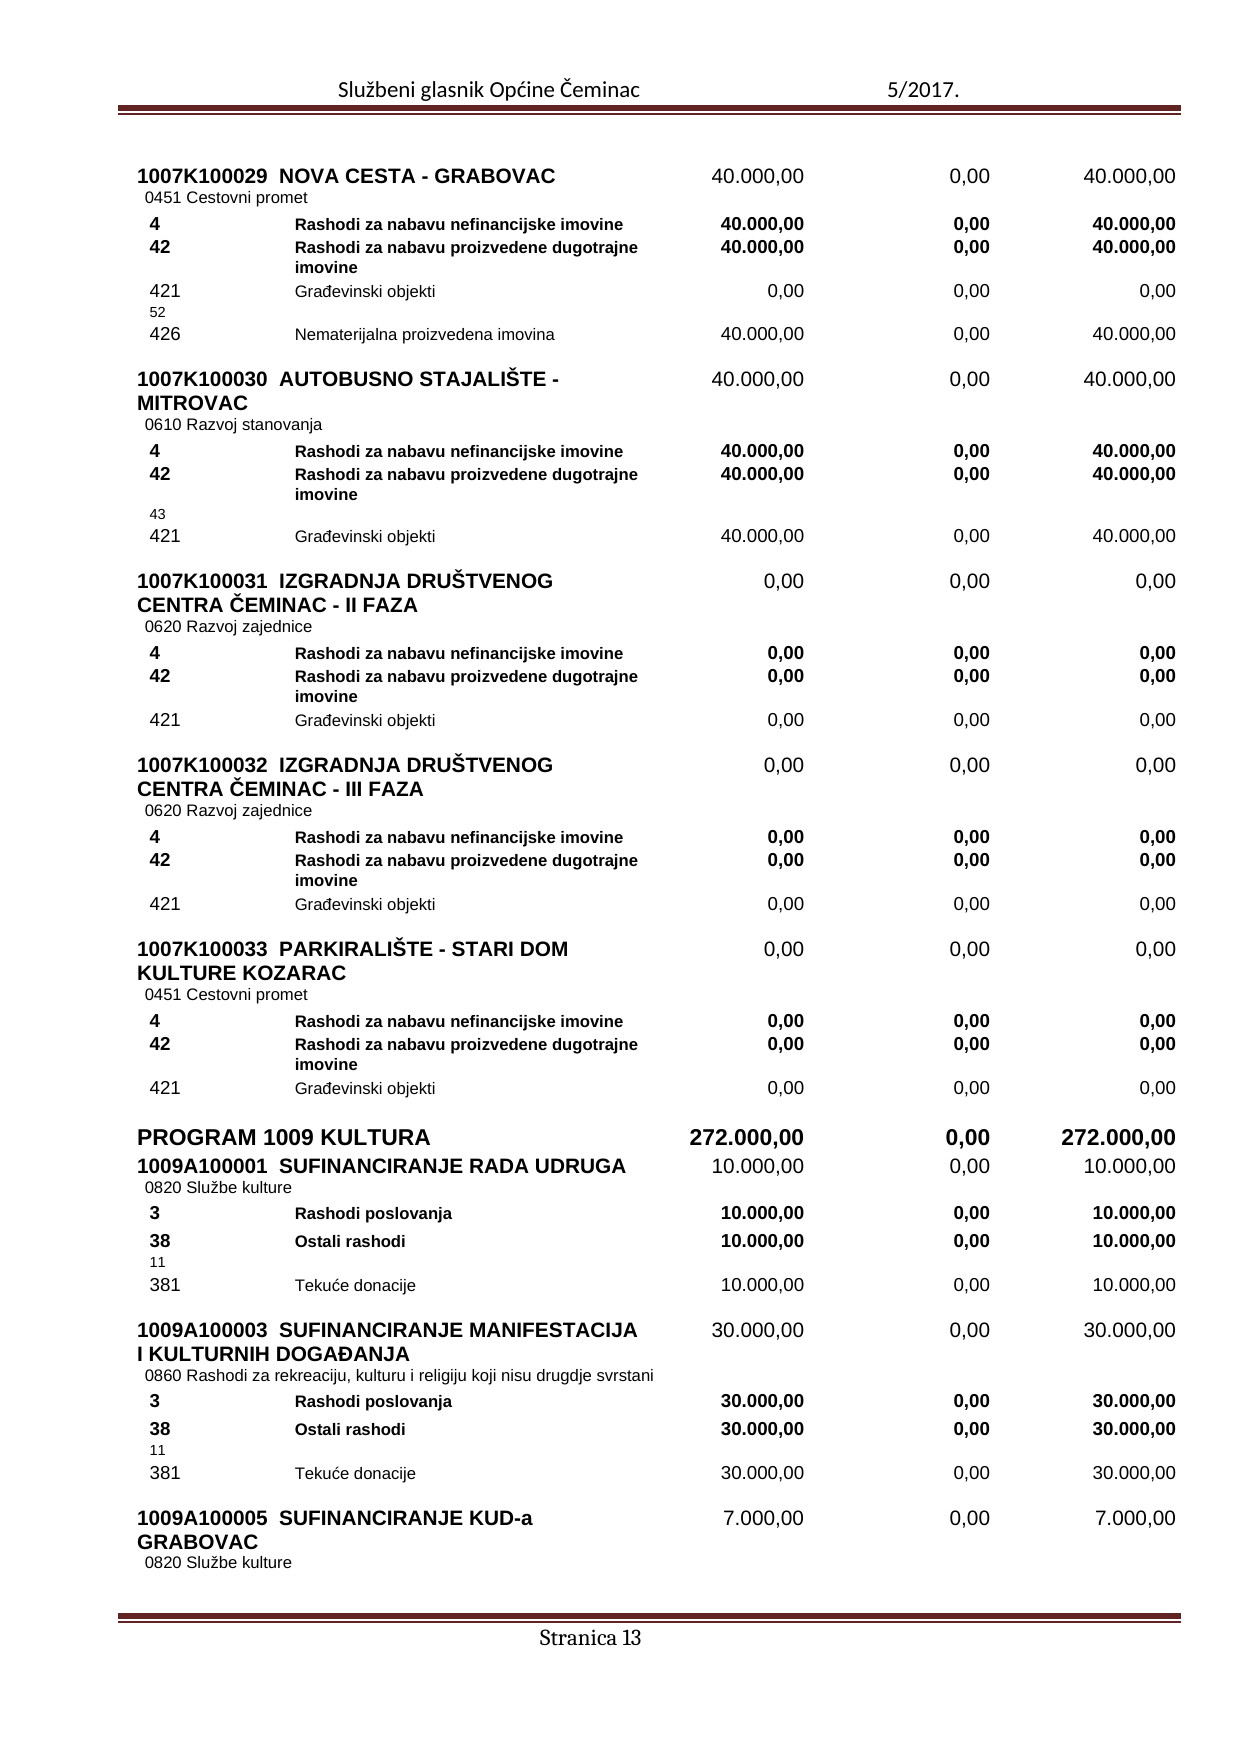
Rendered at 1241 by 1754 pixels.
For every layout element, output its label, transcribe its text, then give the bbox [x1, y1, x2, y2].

text 42 Rashodi za nabavu proizvedene dugotrajne 0,00 0,00 0,00 [118, 1035, 1181, 1055]
text 3 Rashodi poslovanja 30.000,00 0,00 30.000,00 [118, 1388, 1181, 1413]
text 421 Građevinski objekti 0,00 0,00 0,00 [118, 1076, 1181, 1099]
text 1009A100005 SUFINANCIRANJE KUD-a 7.000,00 0,00 7.000,00 [118, 1506, 1181, 1530]
text 42 Rashodi za nabavu proizvedene dugotrajne 0,00 0,00 0,00 [118, 851, 1181, 871]
text 4 Rashodi za nabavu nefinancijske imovine 0,00 0,00 0,00 [118, 639, 1181, 664]
text 3 Rashodi poslovanja 10.000,00 0,00 10.000,00 [118, 1200, 1181, 1225]
text 43 [118, 506, 1181, 522]
text 1009A100001 SUFINANCIRANJE RADA UDRUGA 10.000,00 0,00 10.000,00 [118, 1154, 1181, 1178]
text GRABOVAC [118, 1530, 1181, 1554]
text 38 Ostali rashodi 30.000,00 0,00 30.000,00 [118, 1416, 1181, 1441]
text CENTRA ČEMINAC - III FAZA [118, 777, 1181, 801]
text 42 Rashodi za nabavu proizvedene dugotrajne 40.000,00 0,00 40.000,00 [118, 238, 1181, 258]
text 0610 Razvoj stanovanja [118, 415, 1181, 434]
text KULTURE KOZARAC [118, 961, 1181, 985]
text 421 Građevinski objekti 40.000,00 0,00 40.000,00 [118, 524, 1181, 547]
text 0820 Službe kulture [118, 1554, 1181, 1573]
text 4 Rashodi za nabavu nefinancijske imovine 40.000,00 0,00 40.000,00 [118, 437, 1181, 462]
text MITROVAC [118, 391, 1181, 415]
text 0620 Razvoj zajednice [118, 617, 1181, 636]
text imovine [118, 1055, 1181, 1074]
text 0620 Razvoj zajednice [118, 801, 1181, 820]
text 1007K100031 IZGRADNJA DRUŠTVENOG 0,00 0,00 0,00 [118, 569, 1181, 593]
text PROGRAM 1009 KULTURA 272.000,00 0,00 272.000,00 [118, 1123, 1181, 1151]
text imovine [118, 485, 1181, 504]
text 421 Građevinski objekti 0,00 0,00 0,00 [118, 892, 1181, 915]
text 1007K100032 IZGRADNJA DRUŠTVENOG 0,00 0,00 0,00 [118, 753, 1181, 777]
text 0860 Rashodi za rekreaciju, kulturu i religiju koji nisu drugdje svrstani [118, 1366, 1181, 1385]
text 11 [118, 1254, 1181, 1271]
text imovine [118, 687, 1181, 706]
text 38 Ostali rashodi 10.000,00 0,00 10.000,00 [118, 1228, 1181, 1253]
text 4 Rashodi za nabavu nefinancijske imovine 0,00 0,00 0,00 [118, 1007, 1181, 1032]
text 421 Građevinski objekti 0,00 0,00 0,00 [118, 708, 1181, 731]
text I KULTURNIH DOGAĐANJA [118, 1342, 1181, 1366]
text imovine [118, 258, 1181, 277]
text 1009A100003 SUFINANCIRANJE MANIFESTACIJA 30.000,00 0,00 30.000,00 [118, 1318, 1181, 1342]
text 42 Rashodi za nabavu proizvedene dugotrajne 40.000,00 0,00 40.000,00 [118, 465, 1181, 485]
text 1007K100033 PARKIRALIŠTE - STARI DOM 0,00 0,00 0,00 [118, 937, 1181, 961]
text 0451 Cestovni promet [118, 188, 1181, 207]
text 1007K100029 NOVA CESTA - GRABOVAC 40.000,00 0,00 40.000,00 [118, 164, 1181, 188]
text 4 Rashodi za nabavu nefinancijske imovine 0,00 0,00 0,00 [118, 823, 1181, 848]
text 52 [118, 304, 1181, 320]
text 381 Tekuće donacije 10.000,00 0,00 10.000,00 [118, 1273, 1181, 1296]
text 0820 Službe kulture [118, 1178, 1181, 1197]
text CENTRA ČEMINAC - II FAZA [118, 593, 1181, 617]
text 426 Nematerijalna proizvedena imovina 40.000,00 0,00 40.000,00 [118, 322, 1181, 345]
text 381 Tekuće donacije 30.000,00 0,00 30.000,00 [118, 1461, 1181, 1484]
text 1007K100030 AUTOBUSNO STAJALIŠTE - 40.000,00 0,00 40.000,00 [118, 367, 1181, 391]
text 4 Rashodi za nabavu nefinancijske imovine 40.000,00 0,00 40.000,00 [118, 210, 1181, 235]
text 42 Rashodi za nabavu proizvedene dugotrajne 0,00 0,00 0,00 [118, 667, 1181, 687]
text imovine [118, 871, 1181, 890]
text 0451 Cestovni promet [118, 985, 1181, 1004]
text 421 Građevinski objekti 0,00 0,00 0,00 [118, 279, 1181, 302]
text 11 [118, 1442, 1181, 1459]
